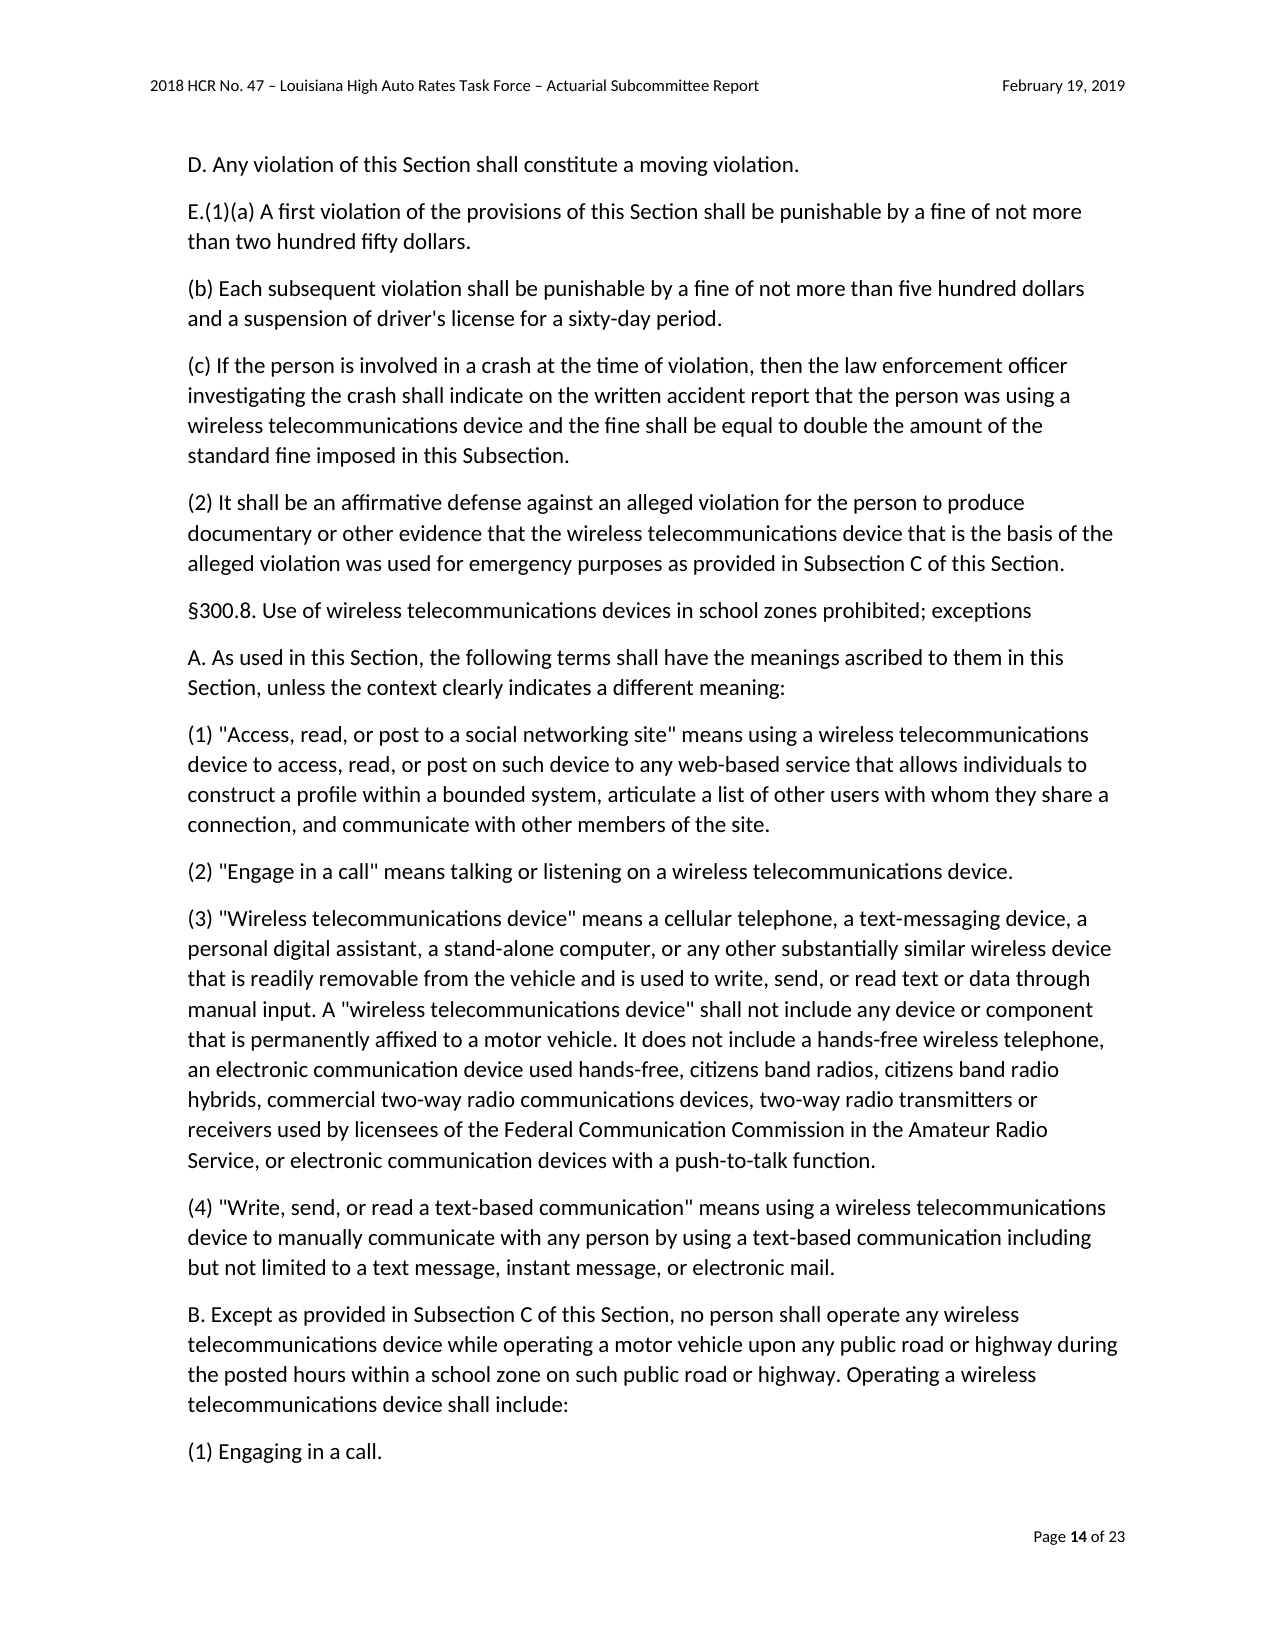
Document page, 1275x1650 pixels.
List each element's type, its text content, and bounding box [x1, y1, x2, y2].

text (2) It shall be an affirmative defense against an alleged violation for the person to produce documentary or other evidence that the wireless telecommunications device that is the basis of the alleged violation was used for emergency purposes as provided in Subsection C of this Section. [187, 488, 1125, 577]
text (1) Engaging in a call. [187, 1437, 1125, 1466]
text (3) "Wireless telecommunications device" means a cellular telephone, a text-messaging device, a personal digital assistant, a stand-alone computer, or any other substantially similar wireless device that is readily removable from the vehicle and is used to write, send, or read text or data through manual input. A "wireless telecommunications device" shall not include any device or component that is permanently affixed to a motor vehicle. It does not include a hands-free wireless telephone, an electronic communication device used hands-free, citizens band radios, citizens band radio hybrids, commercial two-way radio communications devices, two-way radio transmitters or receivers used by licensees of the Federal Communication Commission in the Amateur Radio Service, or electronic communication devices with a push-to-talk function. [187, 904, 1125, 1174]
text A. As used in this Section, the following terms shall have the meanings ascribed to them in this Section, unless the context clearly indicates a different meaning: [187, 643, 1125, 701]
text (c) If the person is involved in a crash at the time of violation, then the law enforcement officer investigating the crash shall indicate on the written accident report that the person was using a wireless telecommunications device and the fine shall be equal to double the amount of the standard fine imposed in this Subsection. [187, 351, 1125, 470]
text (1) "Access, read, or post to a social networking site" means using a wireless telecommunications device to access, read, or post on such device to any web-based service that allows individuals to construct a profile within a bounded system, articulate a list of other users with whom they share a connection, and communicate with other members of the site. [187, 720, 1125, 838]
text (b) Each subsequent violation shall be punishable by a fine of not more than five hundred dollars and a suspension of driver's license for a sixty-day period. [187, 274, 1125, 332]
text E.(1)(a) A first violation of the provisions of this Section shall be punishable by a fine of not more than two hundred fifty dollars. [187, 197, 1125, 255]
text (2) "Engage in a call" means talking or listening on a wireless telecommunications device. [187, 857, 1125, 885]
text B. Except as provided in Subsection C of this Section, no person shall operate any wireless telecommunications device while operating a motor vehicle upon any public road or highway during the posted hours within a school zone on such public road or highway. Operating a wireless telecommunications device shall include: [187, 1300, 1125, 1419]
text D. Any violation of this Section shall constitute a moving violation. [187, 150, 1125, 178]
text §300.8. Use of wireless telecommunications devices in school zones prohibited; exceptions [187, 596, 1125, 624]
text (4) "Write, send, or read a text-based communication" means using a wireless telecommunications device to manually communicate with any person by using a text-based communication including but not limited to a text message, instant message, or electronic mail. [187, 1193, 1125, 1281]
